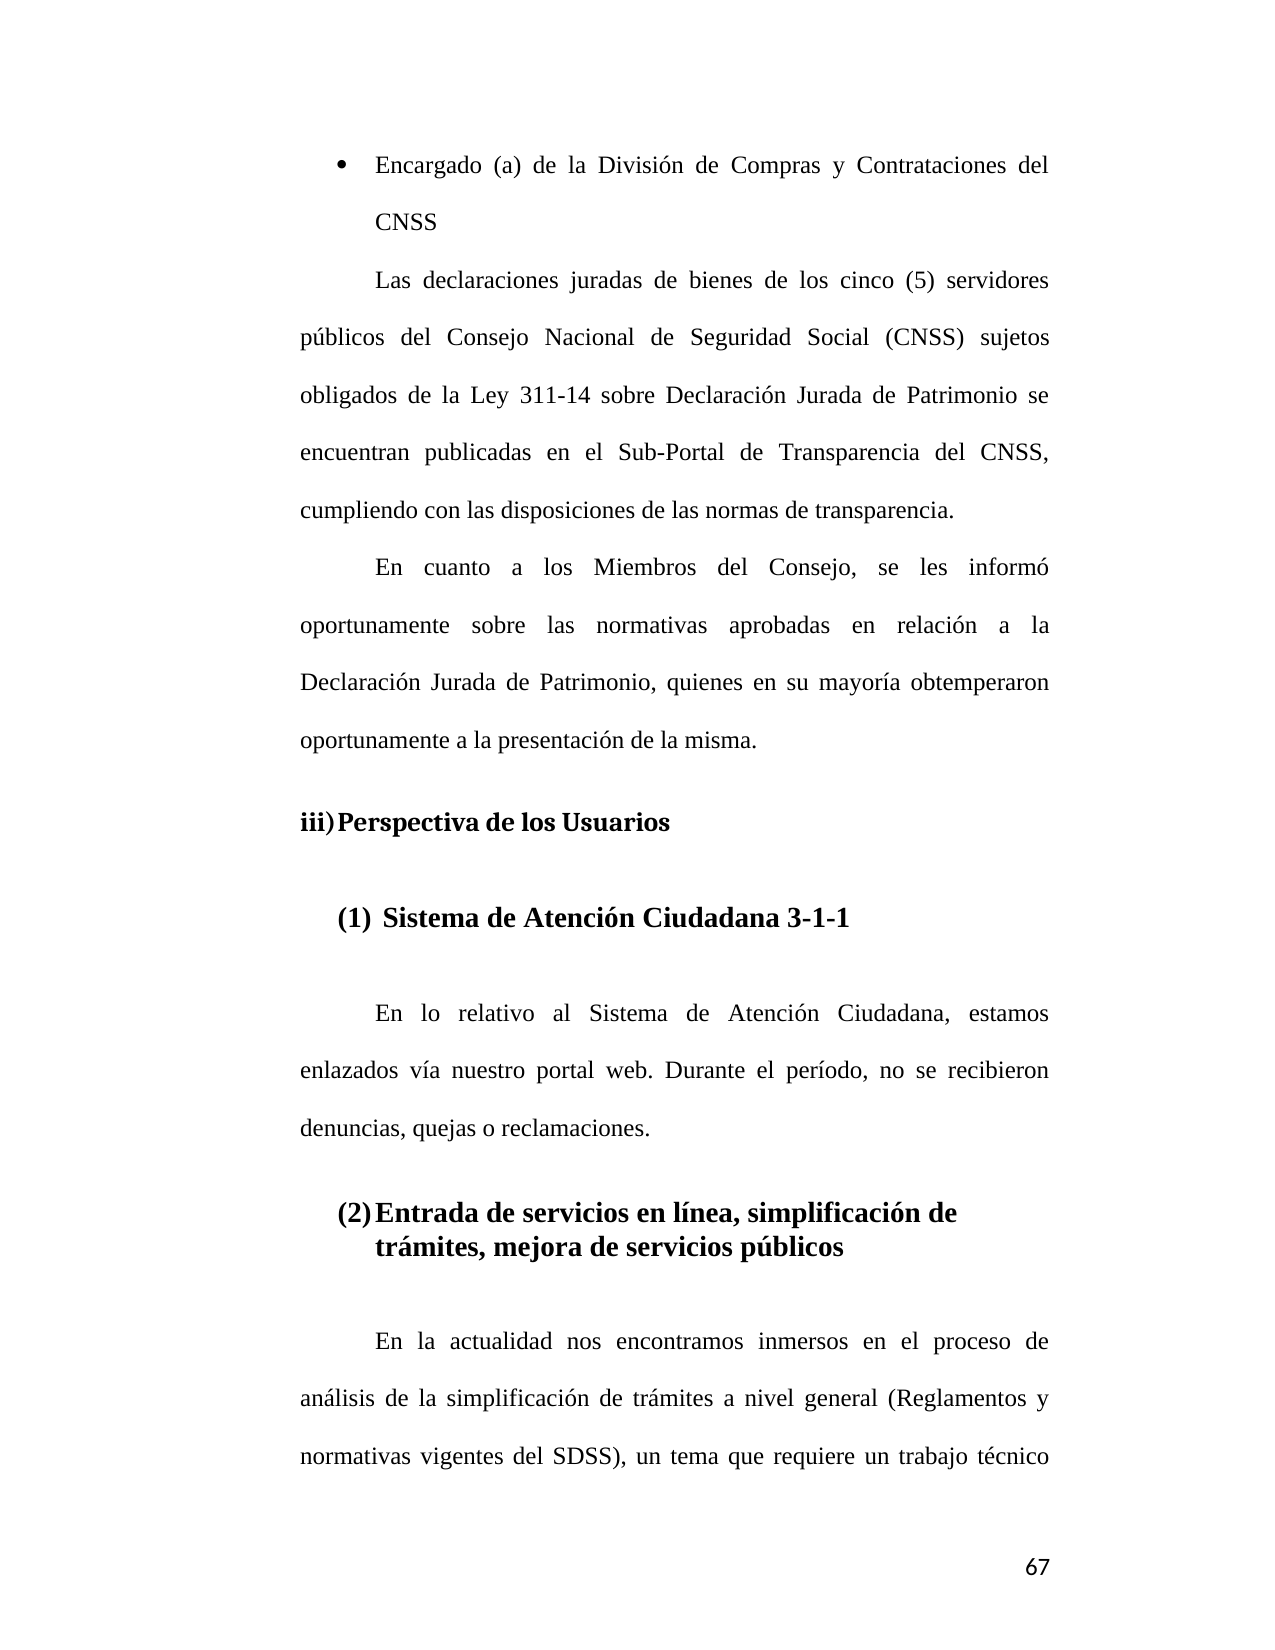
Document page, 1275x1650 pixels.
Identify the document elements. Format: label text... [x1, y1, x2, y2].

text En cuanto a los Miembros del Consejo, se les informó oportunamente sobre las normativas aprobadas en relación a la Declaración Jurada de Patrimonio, quienes en su mayoría obtemperaron oportunamente a la presentación de la misma. [300, 552, 1050, 754]
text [300, 1326, 1050, 1470]
subtitle Perspectiva de los Usuarios [300, 807, 1050, 839]
text Las declaraciones juradas de bienes de los cinco (5) servidores públicos del Consejo Nacional de Seguridad Social (CNSS) sujetos obligados de la Ley 311-14 sobre Declaración Jurada de Patrimonio se encuentran publicadas en el Sub-Portal de Transparencia del CNSS, cumpliendo con las disposiciones de las normas de transparencia. [300, 265, 1050, 524]
list Encargado (a) de la División de Compras y Contrataciones del CNSS [337, 150, 1050, 236]
subtitle Sistema de Atención Ciudadana 3-1-1 [337, 900, 1050, 934]
subtitle Entrada de servicios en línea, simplificación de trámites, mejora de servicios públicos [337, 1195, 1050, 1262]
text En lo relativo al Sistema de Atención Ciudadana, estamos enlazados vía nuestro portal web. Durante el período, no se recibieron denuncias, quejas o reclamaciones. [300, 998, 1050, 1141]
